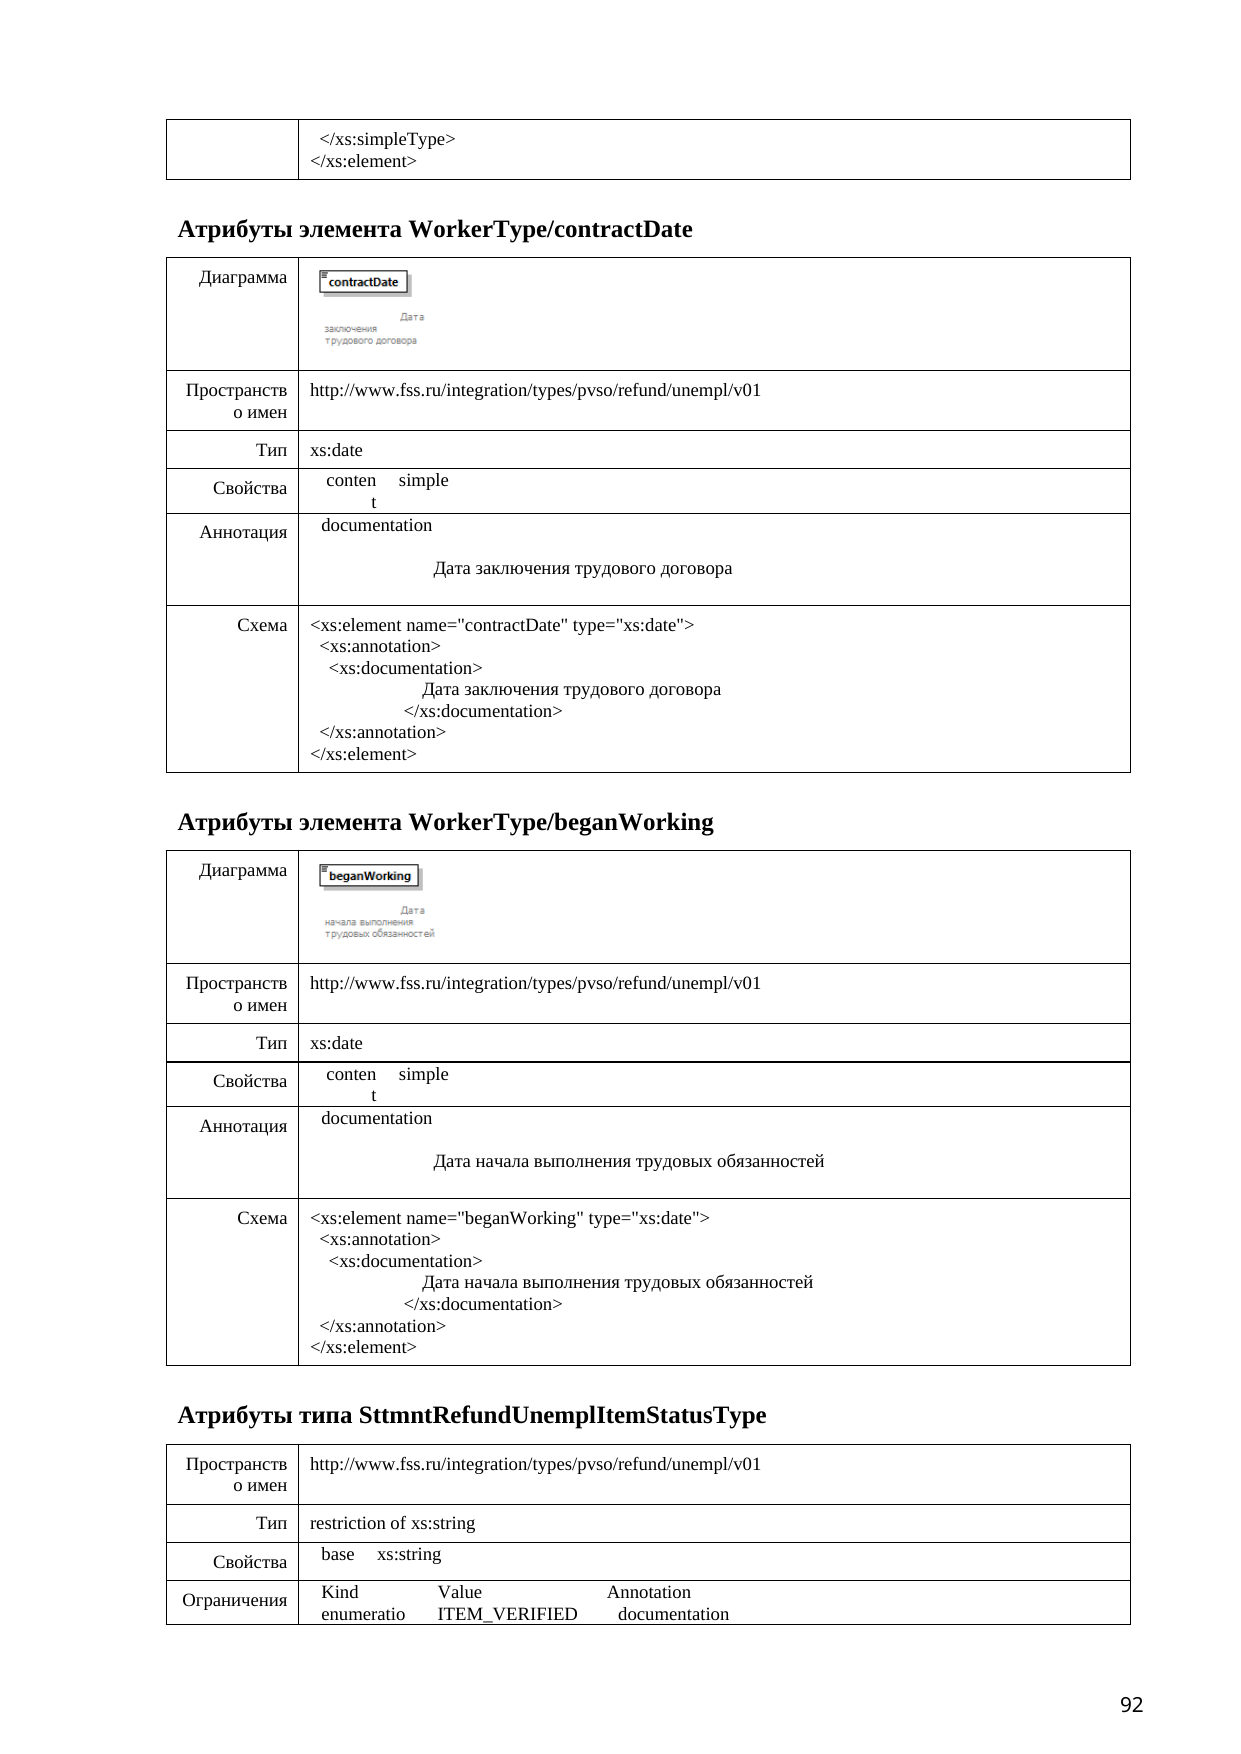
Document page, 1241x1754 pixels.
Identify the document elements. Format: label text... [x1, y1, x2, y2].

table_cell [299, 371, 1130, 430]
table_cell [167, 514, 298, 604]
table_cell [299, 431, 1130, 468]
text Атрибуты типа SttmntRefundUnemplItemStatusType [177, 1401, 1152, 1429]
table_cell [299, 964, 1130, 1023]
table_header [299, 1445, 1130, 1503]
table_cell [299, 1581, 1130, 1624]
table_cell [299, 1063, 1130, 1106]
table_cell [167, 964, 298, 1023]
picture [309, 859, 465, 956]
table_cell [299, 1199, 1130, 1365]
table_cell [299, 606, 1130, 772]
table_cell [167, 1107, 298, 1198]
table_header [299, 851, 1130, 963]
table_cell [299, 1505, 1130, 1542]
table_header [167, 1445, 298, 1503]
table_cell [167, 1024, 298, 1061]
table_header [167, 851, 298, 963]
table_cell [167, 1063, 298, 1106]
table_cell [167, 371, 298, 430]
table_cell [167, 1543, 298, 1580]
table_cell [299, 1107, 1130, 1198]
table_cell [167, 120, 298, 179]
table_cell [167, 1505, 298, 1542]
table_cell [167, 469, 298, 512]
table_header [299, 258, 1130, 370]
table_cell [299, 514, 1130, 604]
text Атрибуты элемента WorkerType/beganWorking [177, 807, 1152, 836]
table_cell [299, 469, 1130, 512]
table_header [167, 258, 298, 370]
text Атрибуты элемента WorkerType/contractDate [177, 214, 1152, 243]
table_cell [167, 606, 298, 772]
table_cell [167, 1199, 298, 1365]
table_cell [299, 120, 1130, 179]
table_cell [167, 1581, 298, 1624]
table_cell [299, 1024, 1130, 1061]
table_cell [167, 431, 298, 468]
picture [309, 266, 438, 363]
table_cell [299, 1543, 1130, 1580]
